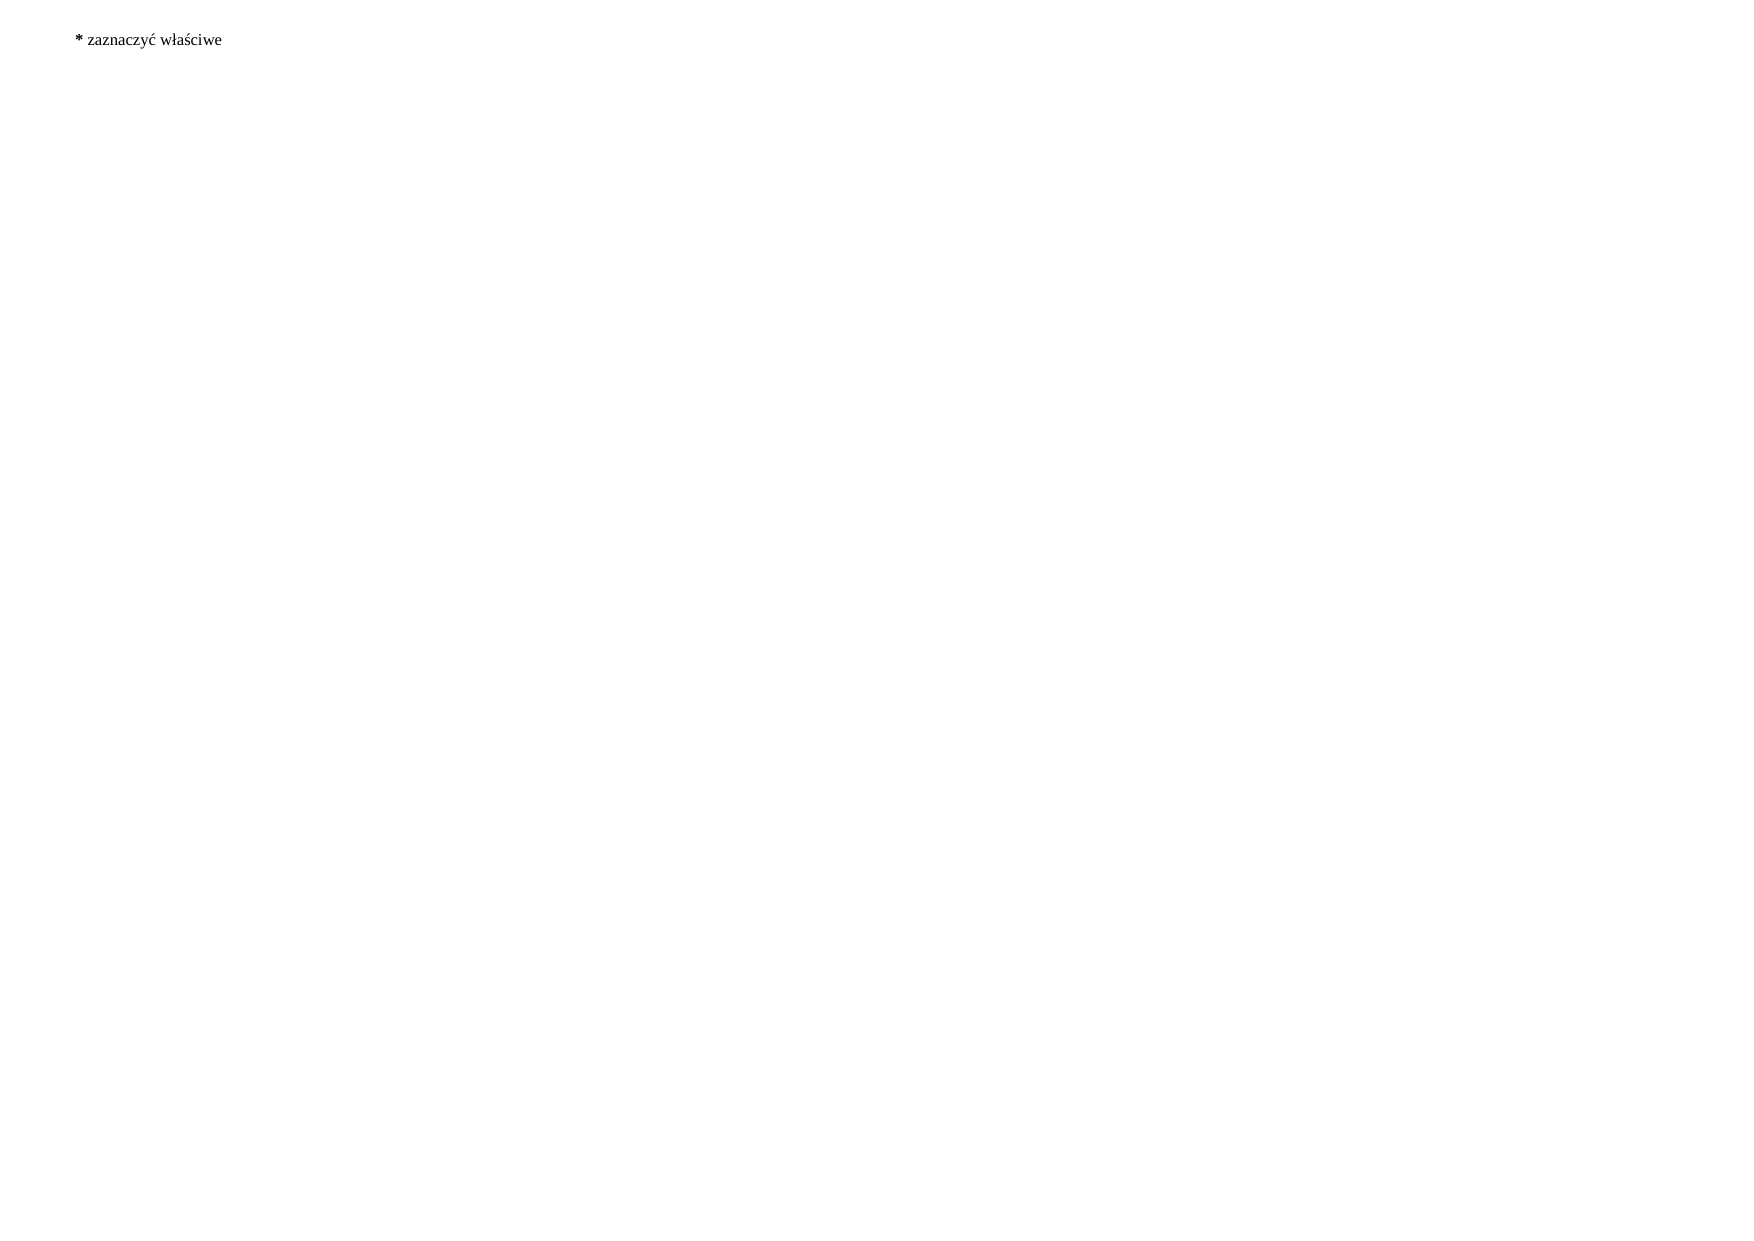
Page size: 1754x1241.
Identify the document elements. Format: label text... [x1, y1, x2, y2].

text * zaznaczyć właściwe [75, 29, 1679, 49]
